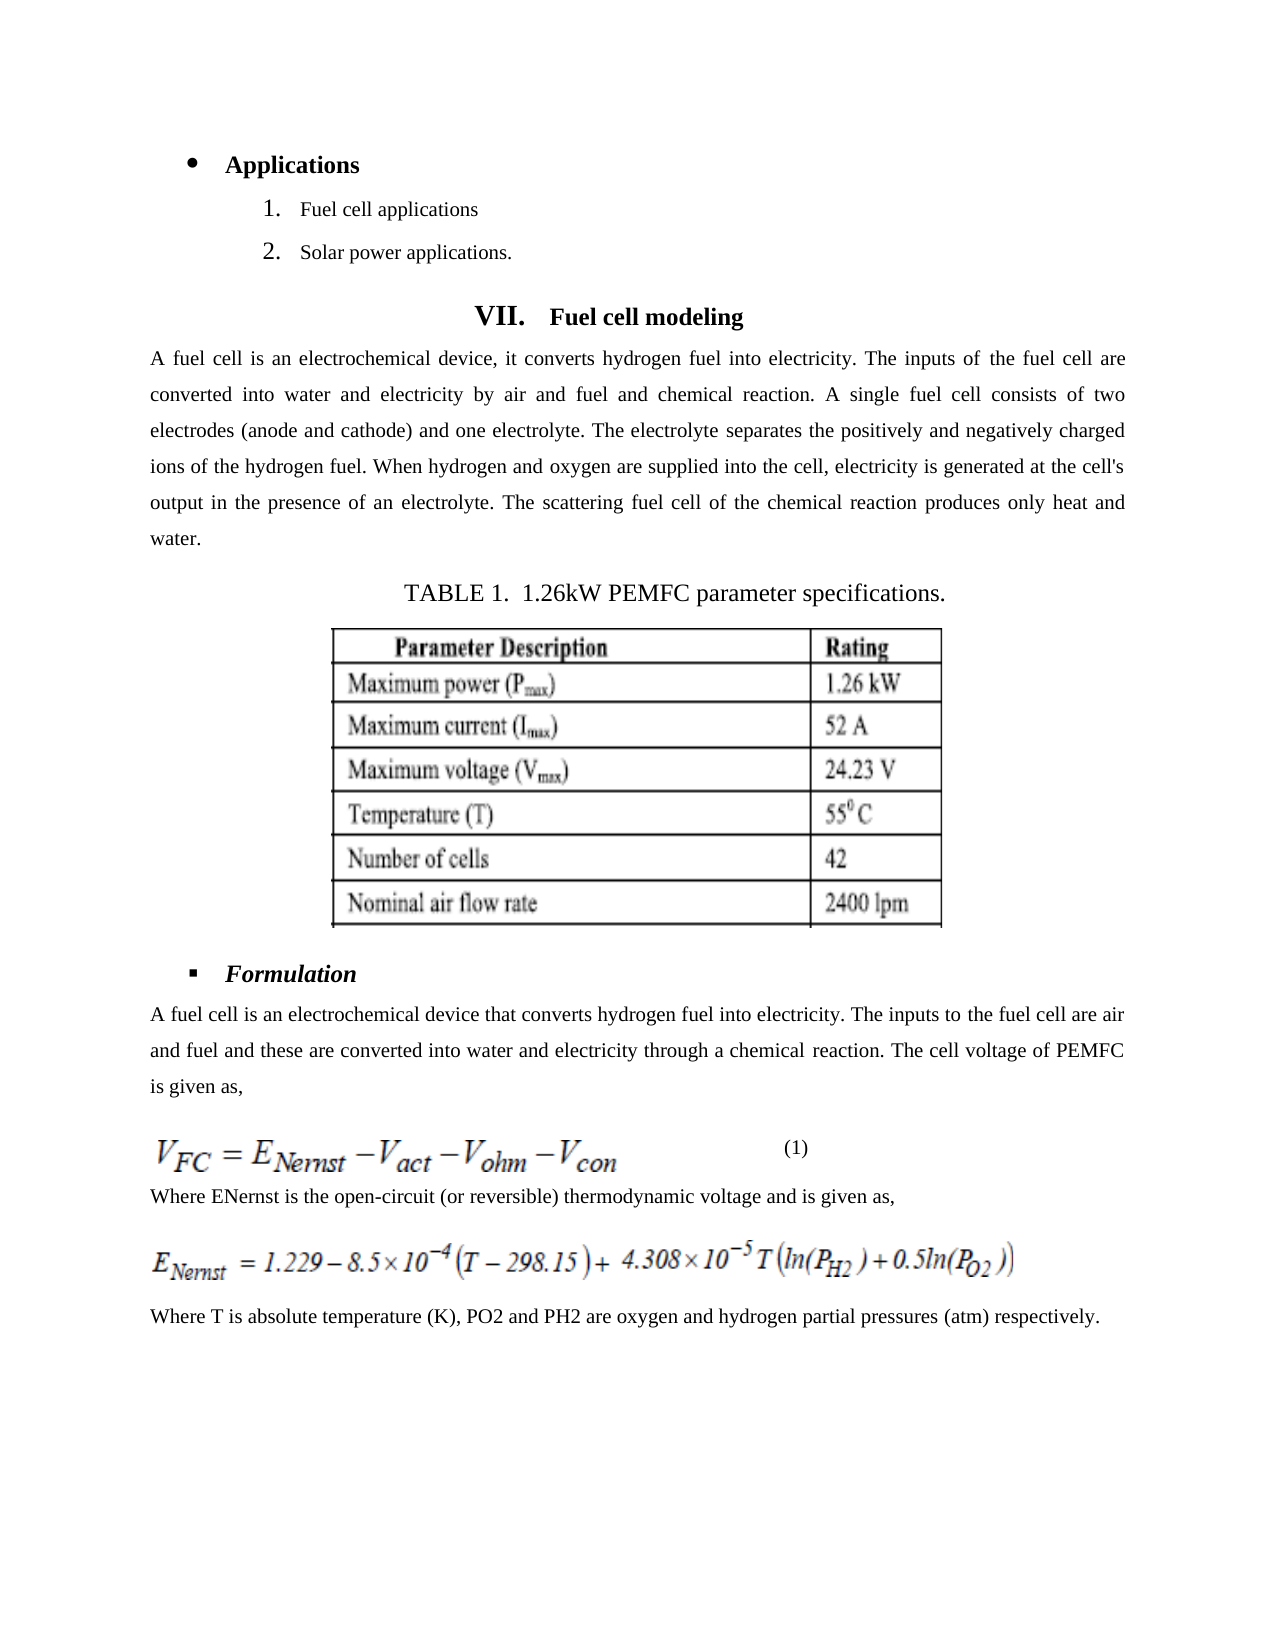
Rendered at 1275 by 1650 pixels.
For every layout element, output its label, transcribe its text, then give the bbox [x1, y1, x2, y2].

text Where ENernst is the open-circuit (or reversible) thermodynamic voltage and is given as, [150, 1184, 1196, 1208]
picture [157, 1140, 618, 1172]
picture [151, 1243, 610, 1280]
list Fuel cell applications [262, 193, 1196, 222]
text A fuel cell is an electrochemical device that converts hydrogen fuel into electricity. The inputs to the fuel cell are air and fuel and these are converted into water and electricity through a chemical reaction. The cell voltage of PEMFC is given as, [150, 1002, 1124, 1098]
subtitle Applications [187, 150, 1196, 179]
text Where T is absolute temperature (K), PO2 and PH2 are oxygen and hydrogen partial pressures (atm) respectively. [150, 1304, 1124, 1328]
text A fuel cell is an electrochemical device, it converts hydrogen fuel into electricity. The inputs of the fuel cell are converted into water and electricity by air and fuel and chemical reaction. A single fuel cell consists of two electrodes (anode and cathode) and one electrolyte. The electrolyte separates the positively and negatively charged ions of the hydrogen fuel. When hydrogen and oxygen are supplied into the cell, electricity is generated at the cell's output in the presence of an electrolyte. The scattering fuel cell of the chemical reaction produces only heat and water. [150, 345, 1126, 550]
text TABLE 1. 1.26kW PEMFC parameter specifications. [404, 578, 1196, 607]
picture [331, 628, 943, 928]
list Solar power applications. [262, 236, 1196, 265]
text (1) [561, 1135, 1031, 1159]
picture [620, 1240, 1014, 1277]
subtitle Formulation [187, 959, 1196, 988]
subtitle Fuel cell modeling [474, 298, 1196, 332]
